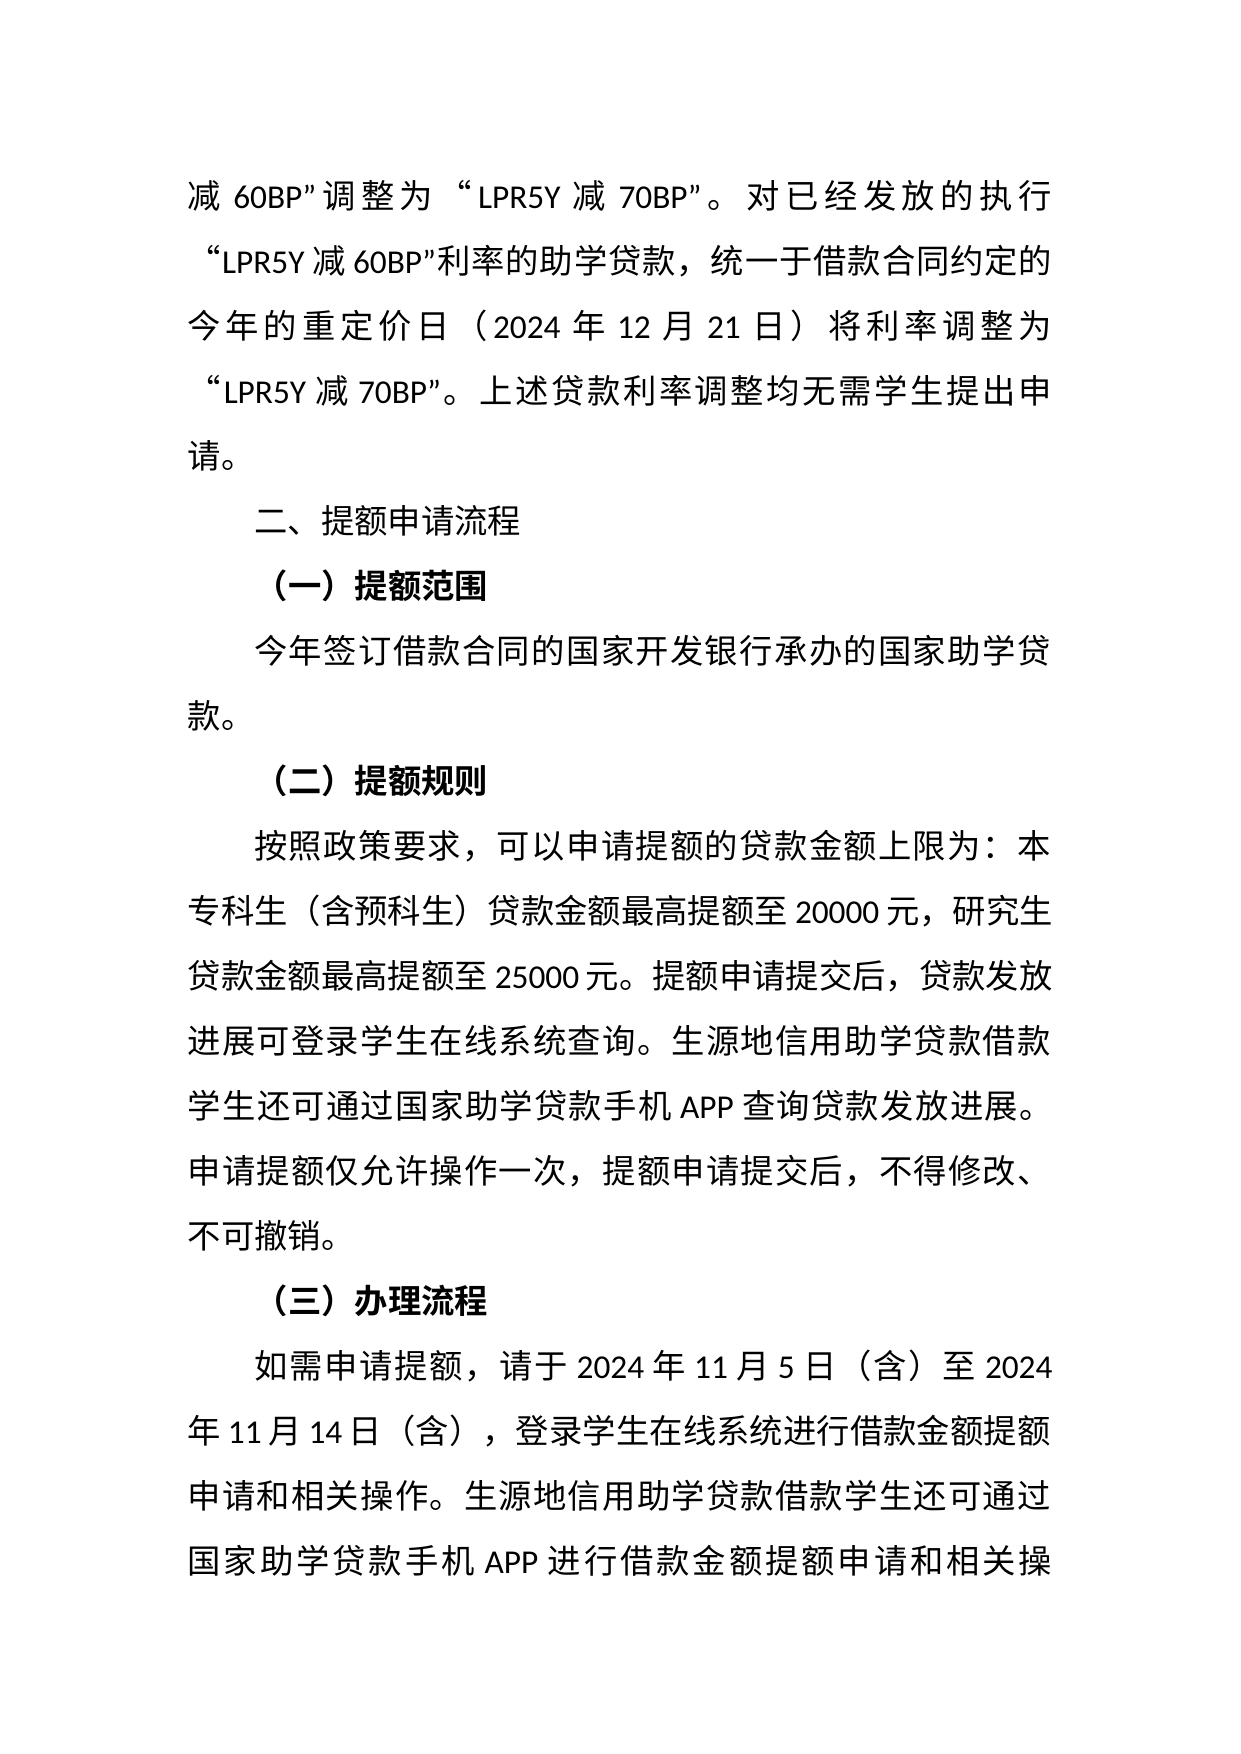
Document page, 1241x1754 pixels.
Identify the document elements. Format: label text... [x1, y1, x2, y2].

text （二）提额规则 [187, 747, 1053, 812]
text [187, 1332, 1053, 1592]
text 二、提额申请流程 [187, 487, 1053, 552]
text （一）提额范围 [187, 552, 1053, 617]
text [187, 162, 1053, 487]
text 今年签订借款合同的国家开发银行承办的国家助学贷款。 [187, 617, 1053, 747]
text （三）办理流程 [187, 1267, 1053, 1332]
text 按照政策要求，可以申请提额的贷款金额上限为：本专科生（含预科生）贷款金额最高提额至20000元，研究生贷款金额最高提额至25000元。提额申请提交后，贷款发放进展可登录学生在线系统查询。生源地信用助学贷款借款学生还可通过国家助学贷款手机APP查询贷款发放进展。申请提额仅允许操作一次，提额申请提交后，不得修改、不可撤销。 [187, 812, 1053, 1267]
